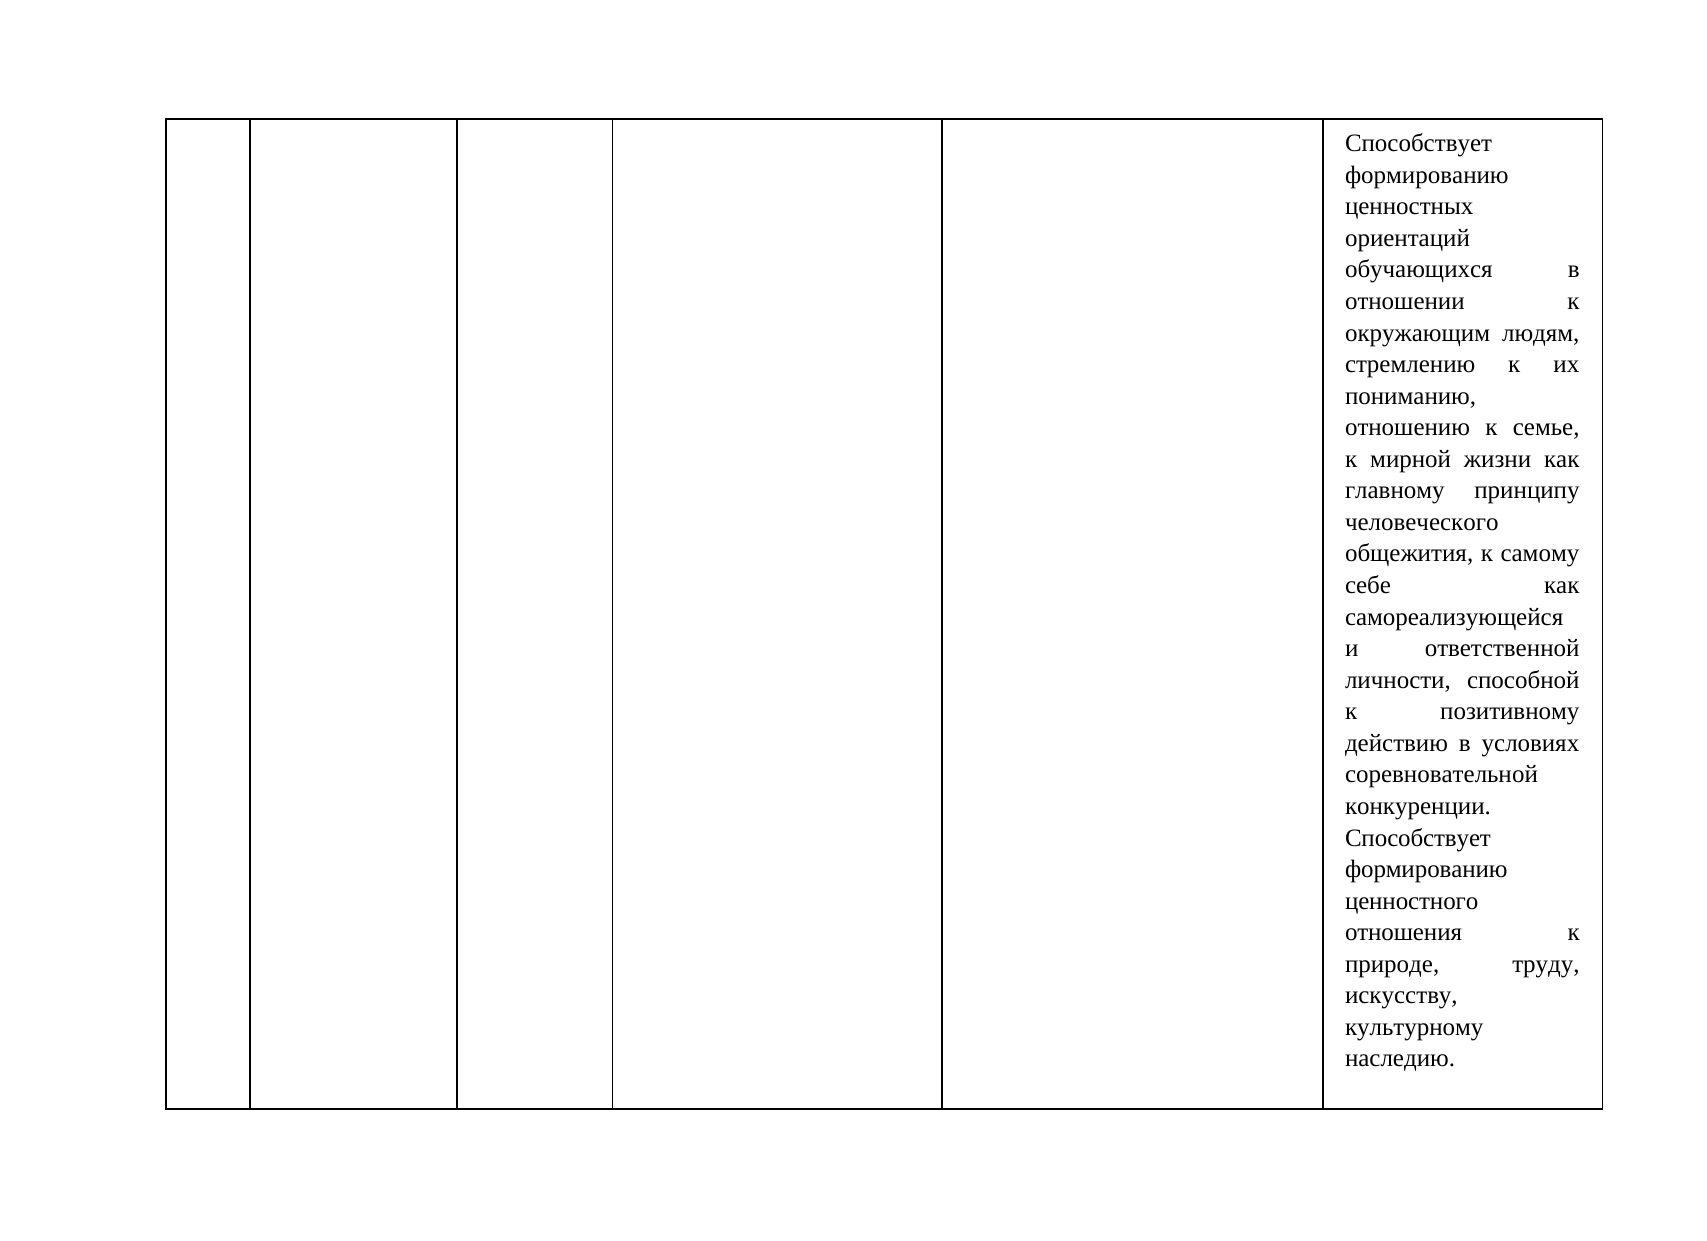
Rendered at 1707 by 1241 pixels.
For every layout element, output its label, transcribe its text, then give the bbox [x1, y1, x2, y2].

table_cell 5 [167, 120, 249, 1108]
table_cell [1324, 120, 1602, 1108]
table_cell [943, 120, 1322, 1108]
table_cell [613, 120, 941, 1108]
table_cell 6 [458, 120, 612, 1108]
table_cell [251, 120, 456, 1108]
